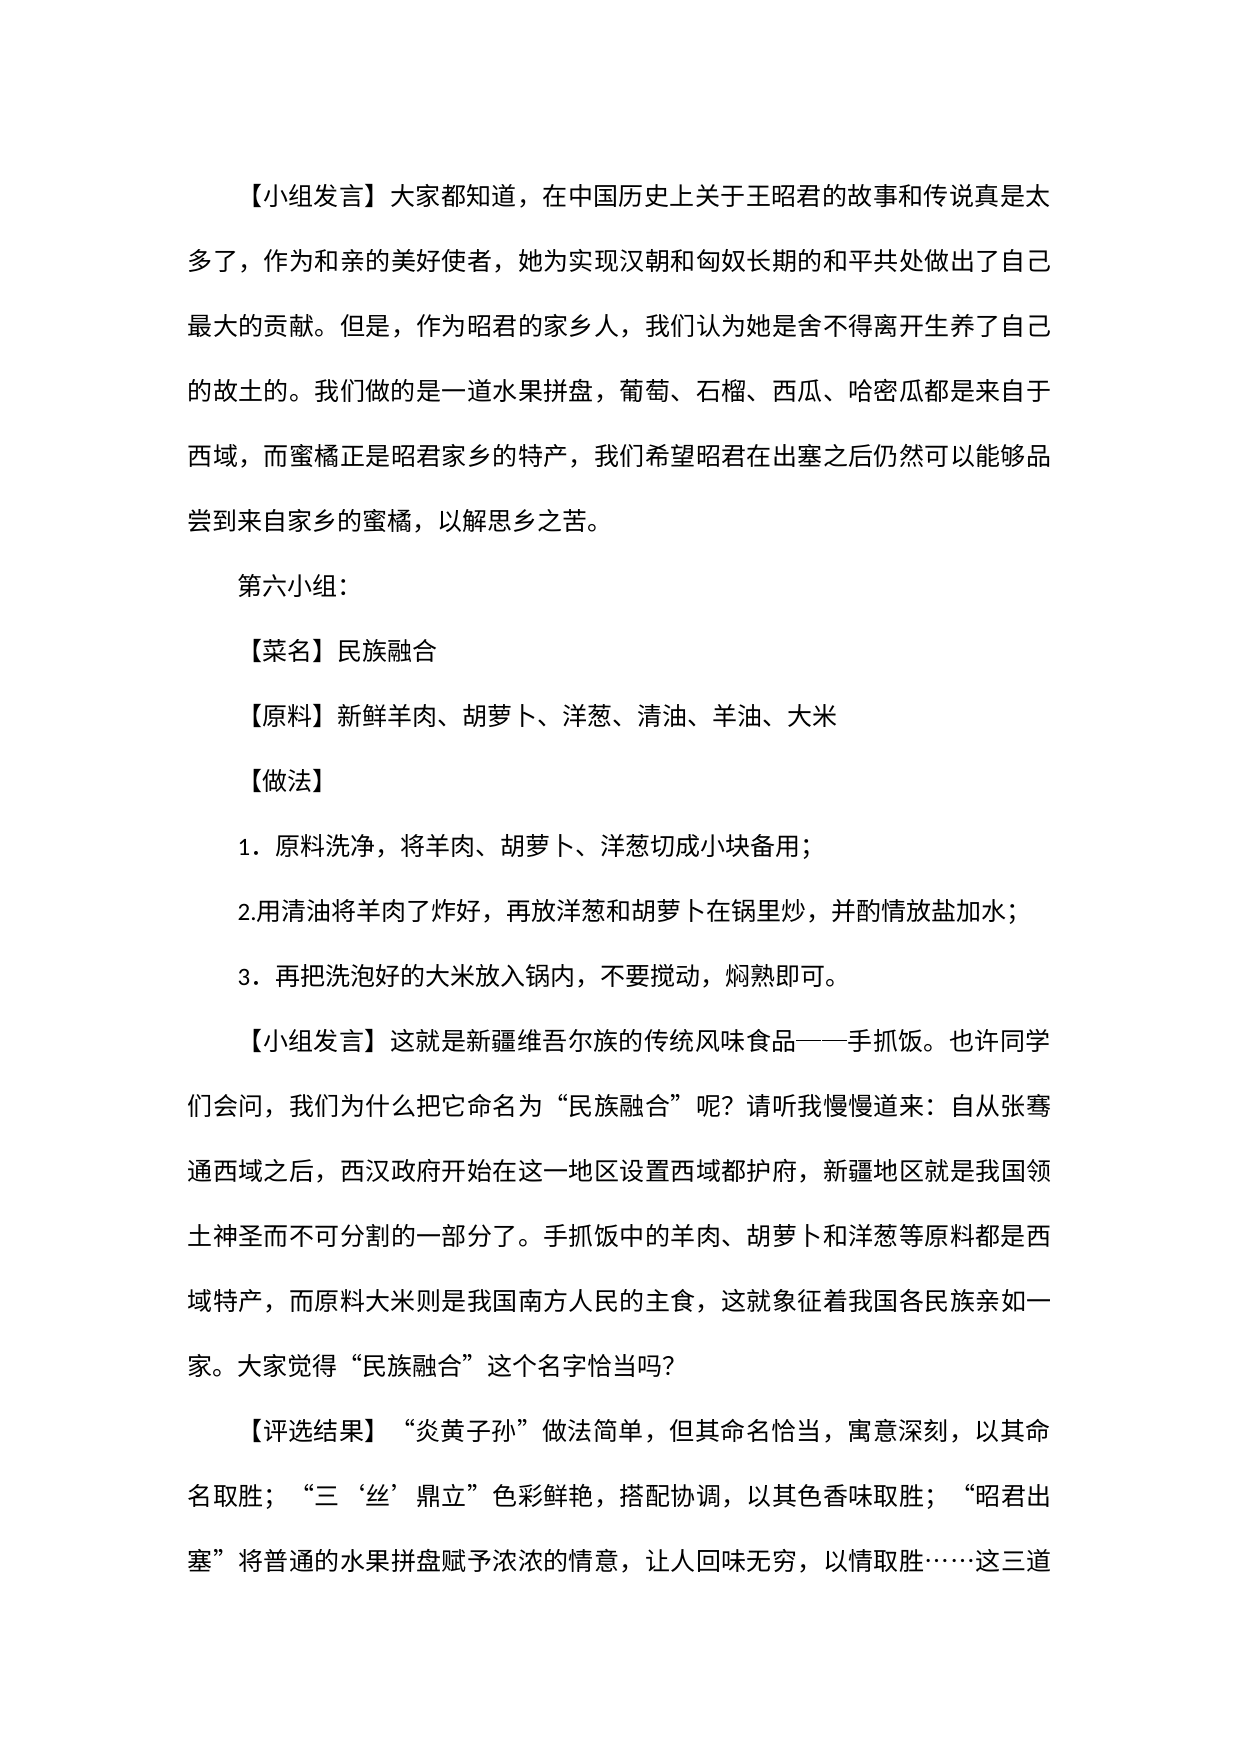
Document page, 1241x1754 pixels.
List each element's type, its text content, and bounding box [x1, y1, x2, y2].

text 2.用清油将羊肉了炸好，再放洋葱和胡萝卜在锅里炒，并酌情放盐加水； [187, 877, 1053, 942]
text 3．再把洗泡好的大米放入锅内，不要搅动，焖熟即可。 [187, 942, 1053, 1007]
text 【做法】 [187, 747, 1053, 812]
text 【原料】新鲜羊肉、胡萝卜、洋葱、清油、羊油、大米 [187, 682, 1053, 747]
text 1．原料洗净，将羊肉、胡萝卜、洋葱切成小块备用； [187, 812, 1053, 877]
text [187, 1397, 1053, 1592]
text 第六小组： [187, 552, 1053, 617]
text 【小组发言】这就是新疆维吾尔族的传统风味食品──手抓饭。也许同学们会问，我们为什么把它命名为“民族融合”呢？请听我慢慢道来：自从张骞通西域之后，西汉政府开始在这一地区设置西域都护府，新疆地区就是我国领土神圣而不可分割的一部分了。手抓饭中的羊肉、胡萝卜和洋葱等原料都是西域特产，而原料大米则是我国南方人民的主食，这就象征着我国各民族亲如一家。大家觉得“民族融合”这个名字恰当吗？ [187, 1007, 1053, 1397]
text 【小组发言】大家都知道，在中国历史上关于王昭君的故事和传说真是太多了，作为和亲的美好使者，她为实现汉朝和匈奴长期的和平共处做出了自己最大的贡献。但是，作为昭君的家乡人，我们认为她是舍不得离开生养了自己的故土的。我们做的是一道水果拼盘，葡萄、石榴、西瓜、哈密瓜都是来自于西域，而蜜橘正是昭君家乡的特产，我们希望昭君在出塞之后仍然可以能够品尝到来自家乡的蜜橘，以解思乡之苦。 [187, 162, 1053, 552]
text 【菜名】民族融合 [187, 617, 1053, 682]
